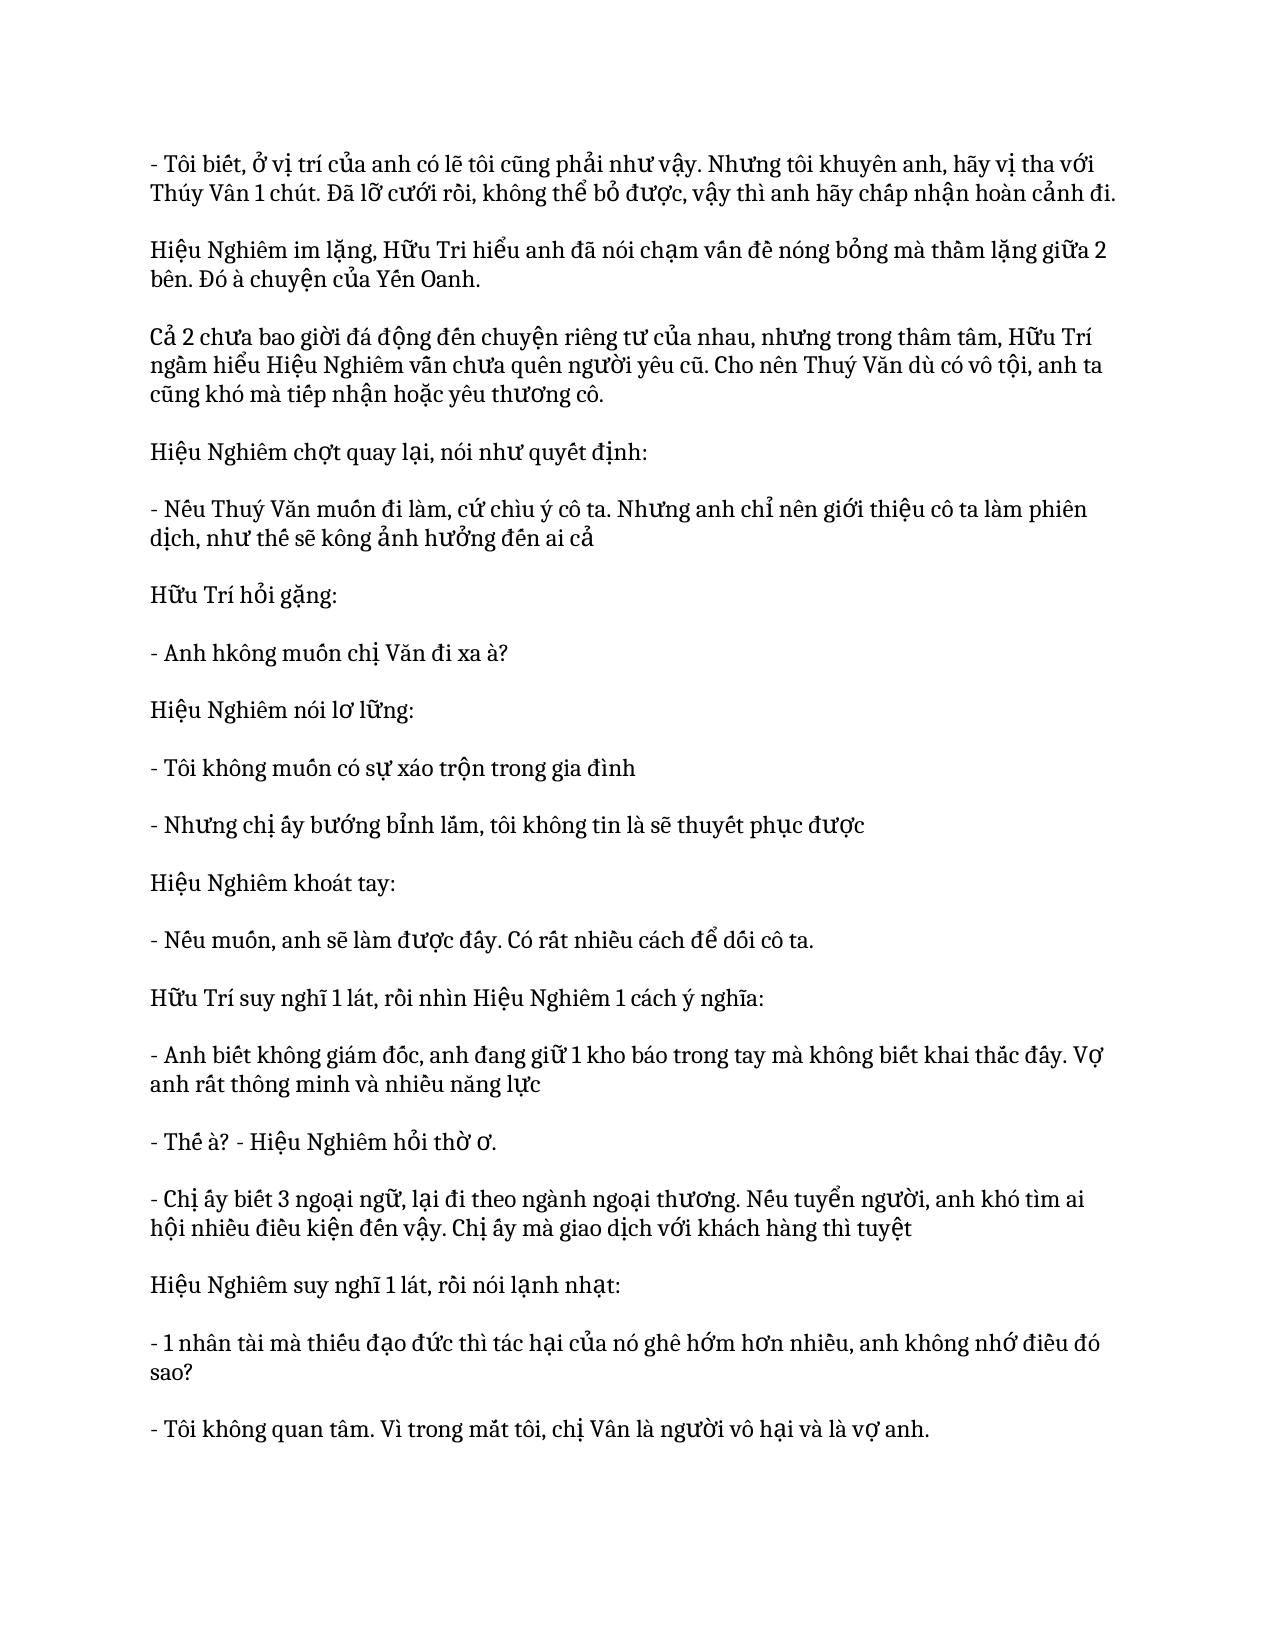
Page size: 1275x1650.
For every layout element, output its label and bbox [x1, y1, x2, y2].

text [150, 150, 1125, 1472]
